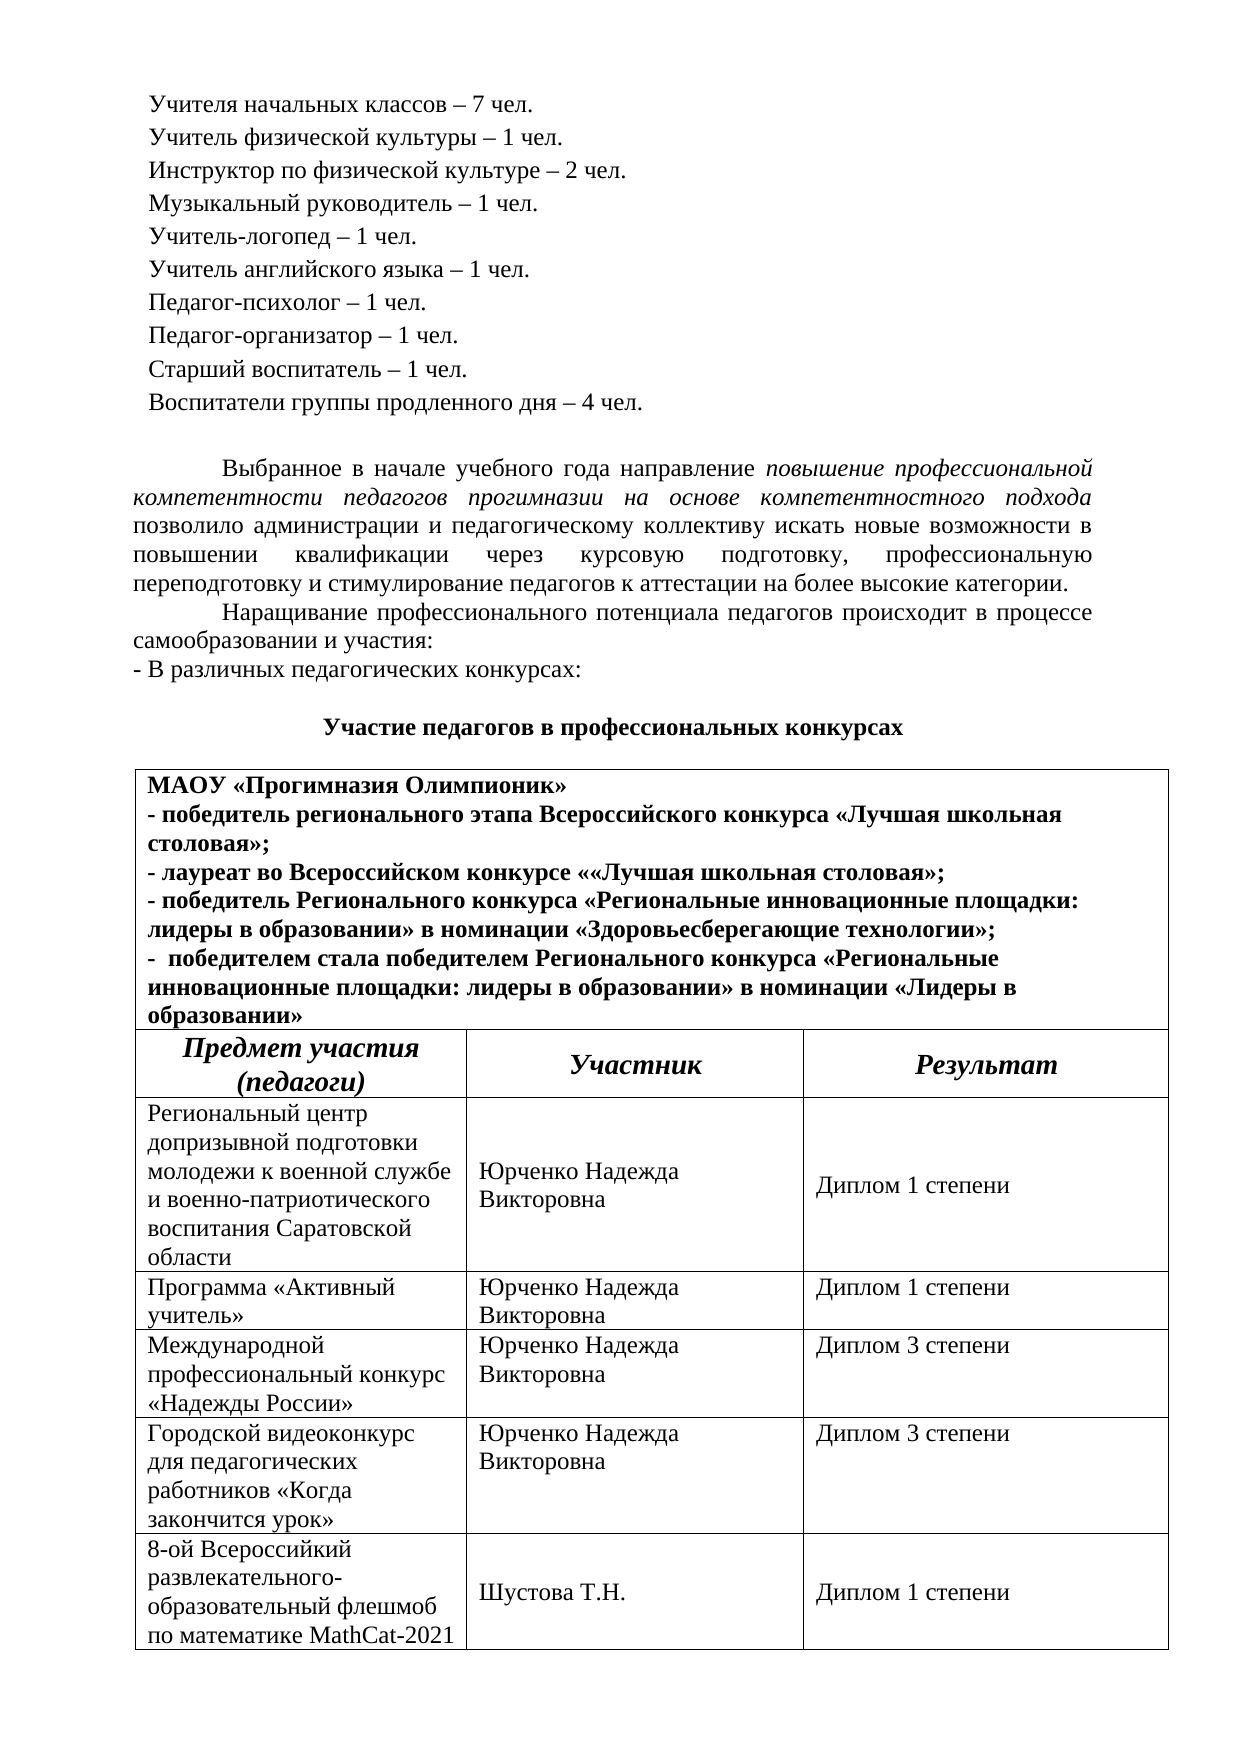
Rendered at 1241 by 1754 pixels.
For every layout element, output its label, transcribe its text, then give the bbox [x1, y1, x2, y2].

text Инструктор по физической культуре – 2 чел. [148, 155, 1077, 184]
text Учитель английского языка – 1 чел. [148, 254, 1077, 283]
table_cell Юрченко Надежда Викторовна [467, 1272, 803, 1329]
text Музыкальный руководитель – 1 чел. [148, 188, 1077, 217]
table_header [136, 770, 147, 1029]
table_cell Юрченко Надежда Викторовна [467, 1330, 803, 1417]
table_cell Городской видеоконкурс для педагогических работников «Когда закончится урок» [136, 1418, 466, 1533]
table_cell Региональный центр допризывной подготовки молодежи к военной службе и военно-патриотического воспитания Саратовской области [136, 1098, 466, 1271]
table_cell Результат [804, 1030, 1168, 1097]
table_cell Диплом 3 степени [804, 1330, 1168, 1417]
table_cell Международной профессиональный конкурс «Надежды России» [136, 1330, 466, 1417]
text Педагог-организатор – 1 чел. [148, 321, 1077, 349]
table_cell Диплом 1 степени [804, 1272, 1168, 1329]
table_cell Диплом 3 степени [804, 1418, 1168, 1533]
table_cell Участник [467, 1030, 803, 1097]
text Старший воспитатель – 1 чел. [148, 354, 1077, 382]
text Наращивание профессионального потенциала педагогов происходит в процессе самообразовании и участия: [133, 597, 1093, 654]
text Учитель-логопед – 1 чел. [148, 221, 1077, 250]
table_cell Юрченко Надежда Викторовна [467, 1098, 803, 1271]
text Педагог-психолог – 1 чел. [148, 287, 1077, 316]
table_cell 8-ой Всероссийкий развлекательного-образовательный флешмоб по математике MathCat-2021 [136, 1534, 466, 1649]
table_cell Предмет участия (педагоги) [136, 1030, 466, 1097]
table_cell Программа «Активный учитель» [136, 1272, 466, 1329]
text Участие педагогов в профессиональных конкурсах [133, 712, 1093, 741]
text Выбранное в начале учебного года направление повышение профессиональной компетентности педагогов прогимназии на основе компетентностного подхода позволило администрации и педагогическому коллективу искать новые возможности в повышении квалификации через курсовую подготовку, профессиональную переподготовку и стимулирование педагогов к аттестации на более высокие категории. [133, 453, 1093, 597]
text - В различных педагогических конкурсах: [133, 654, 1093, 683]
table_cell Юрченко Надежда Викторовна [467, 1418, 803, 1533]
table_cell Шустова Т.Н. [467, 1534, 803, 1649]
text Воспитатели группы продленного дня – 4 чел. [148, 387, 1077, 416]
table_cell Диплом 1 степени [804, 1534, 1168, 1649]
text Учитель физической культуры – 1 чел. [148, 122, 1077, 151]
table_cell Диплом 1 степени [804, 1098, 1168, 1271]
table_header МАОУ «Прогимназия Олимпионик» - победитель регионального этапа Всероссийского конкурса «Лучшая школьная столовая»; - лауреат во Всероссийском конкурсе ««Лучшая школьная столовая»; - победитель Регионального конкурса «Региональные инновационные площадки: лидеры в образовании» в номинации «Здоровьесберегающие технологии»; - победителем стала победителем Регионального конкурса «Региональные инновационные площадки: лидеры в образовании» в номинации «Лидеры в образовании» [270, 770, 1168, 1029]
text Учителя начальных классов – 7 чел. [148, 89, 1077, 117]
